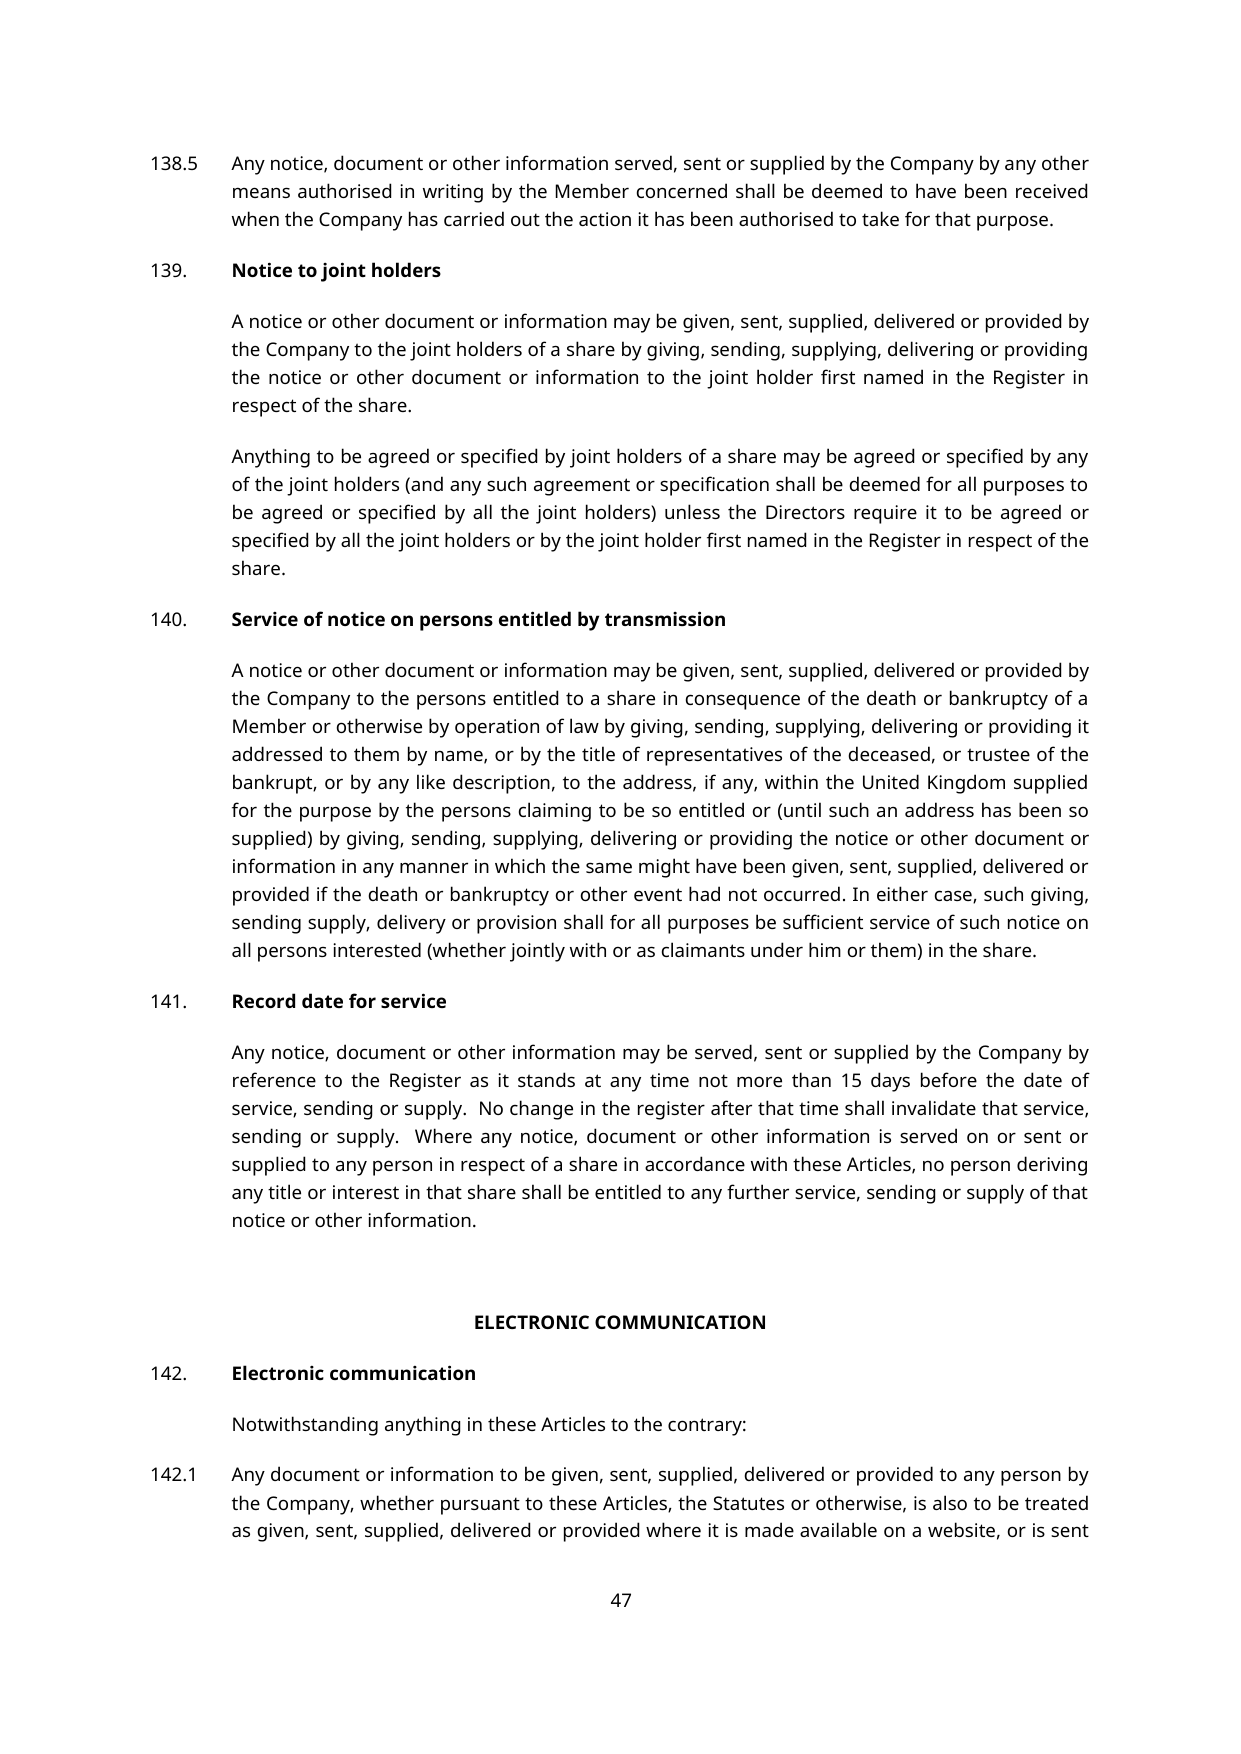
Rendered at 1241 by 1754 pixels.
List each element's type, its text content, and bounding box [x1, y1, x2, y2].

text A notice or other document or information may be given, sent, supplied, delivered or provided by the Company to the persons entitled to a share in consequence of the death or bankruptcy of a Member or otherwise by operation of law by giving, sending, supplying, delivering or providing it addressed to them by name, or by the title of representatives of the deceased, or trustee of the bankrupt, or by any like description, to the address, if any, within the United Kingdom supplied for the purpose by the persons claiming to be so entitled or (until such an address has been so supplied) by giving, sending, supplying, delivering or providing the notice or other document or information in any manner in which the same might have been given, sent, supplied, delivered or provided if the death or bankruptcy or other event had not occurred. In either case, such giving, sending supply, delivery or provision shall for all purposes be sufficient service of such notice on all persons interested (whether jointly with or as claimants under him or them) in the share. [231, 657, 1090, 963]
text ELECTRONIC COMMUNICATION [150, 1309, 1090, 1334]
text Electronic communication [150, 1360, 1090, 1385]
text Notice to joint holders [150, 257, 1090, 282]
text Record date for service [150, 988, 1090, 1013]
text Notwithstanding anything in these Articles to the contrary: [231, 1411, 1090, 1436]
text A notice or other document or information may be given, sent, supplied, delivered or provided by the Company to the joint holders of a share by giving, sending, supplying, delivering or providing the notice or other document or information to the joint holder first named in the Register in respect of the share. [231, 308, 1090, 417]
text Anything to be agreed or specified by joint holders of a share may be agreed or specified by any of the joint holders (and any such agreement or specification shall be deemed for all purposes to be agreed or specified by all the joint holders) unless the Directors require it to be agreed or specified by all the joint holders or by the joint holder first named in the Register in respect of the share. [231, 443, 1090, 581]
text Any notice, document or other information may be served, sent or supplied by the Company by reference to the Register as it stands at any time not more than 15 days before the date of service, sending or supply. No change in the register after that time shall invalidate that service, sending or supply. Where any notice, document or other information is served on or sent or supplied to any person in respect of a share in accordance with these Articles, no person deriving any title or interest in that share shall be entitled to any further service, sending or supply of that notice or other information. [231, 1039, 1090, 1233]
text Any notice, document or other information served, sent or supplied by the Company by any other means authorised in writing by the Member concerned shall be deemed to have been received when the Company has carried out the action it has been authorised to take for that purpose. [150, 150, 1090, 232]
text Service of notice on persons entitled by transmission [150, 606, 1090, 631]
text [150, 1462, 1090, 1543]
